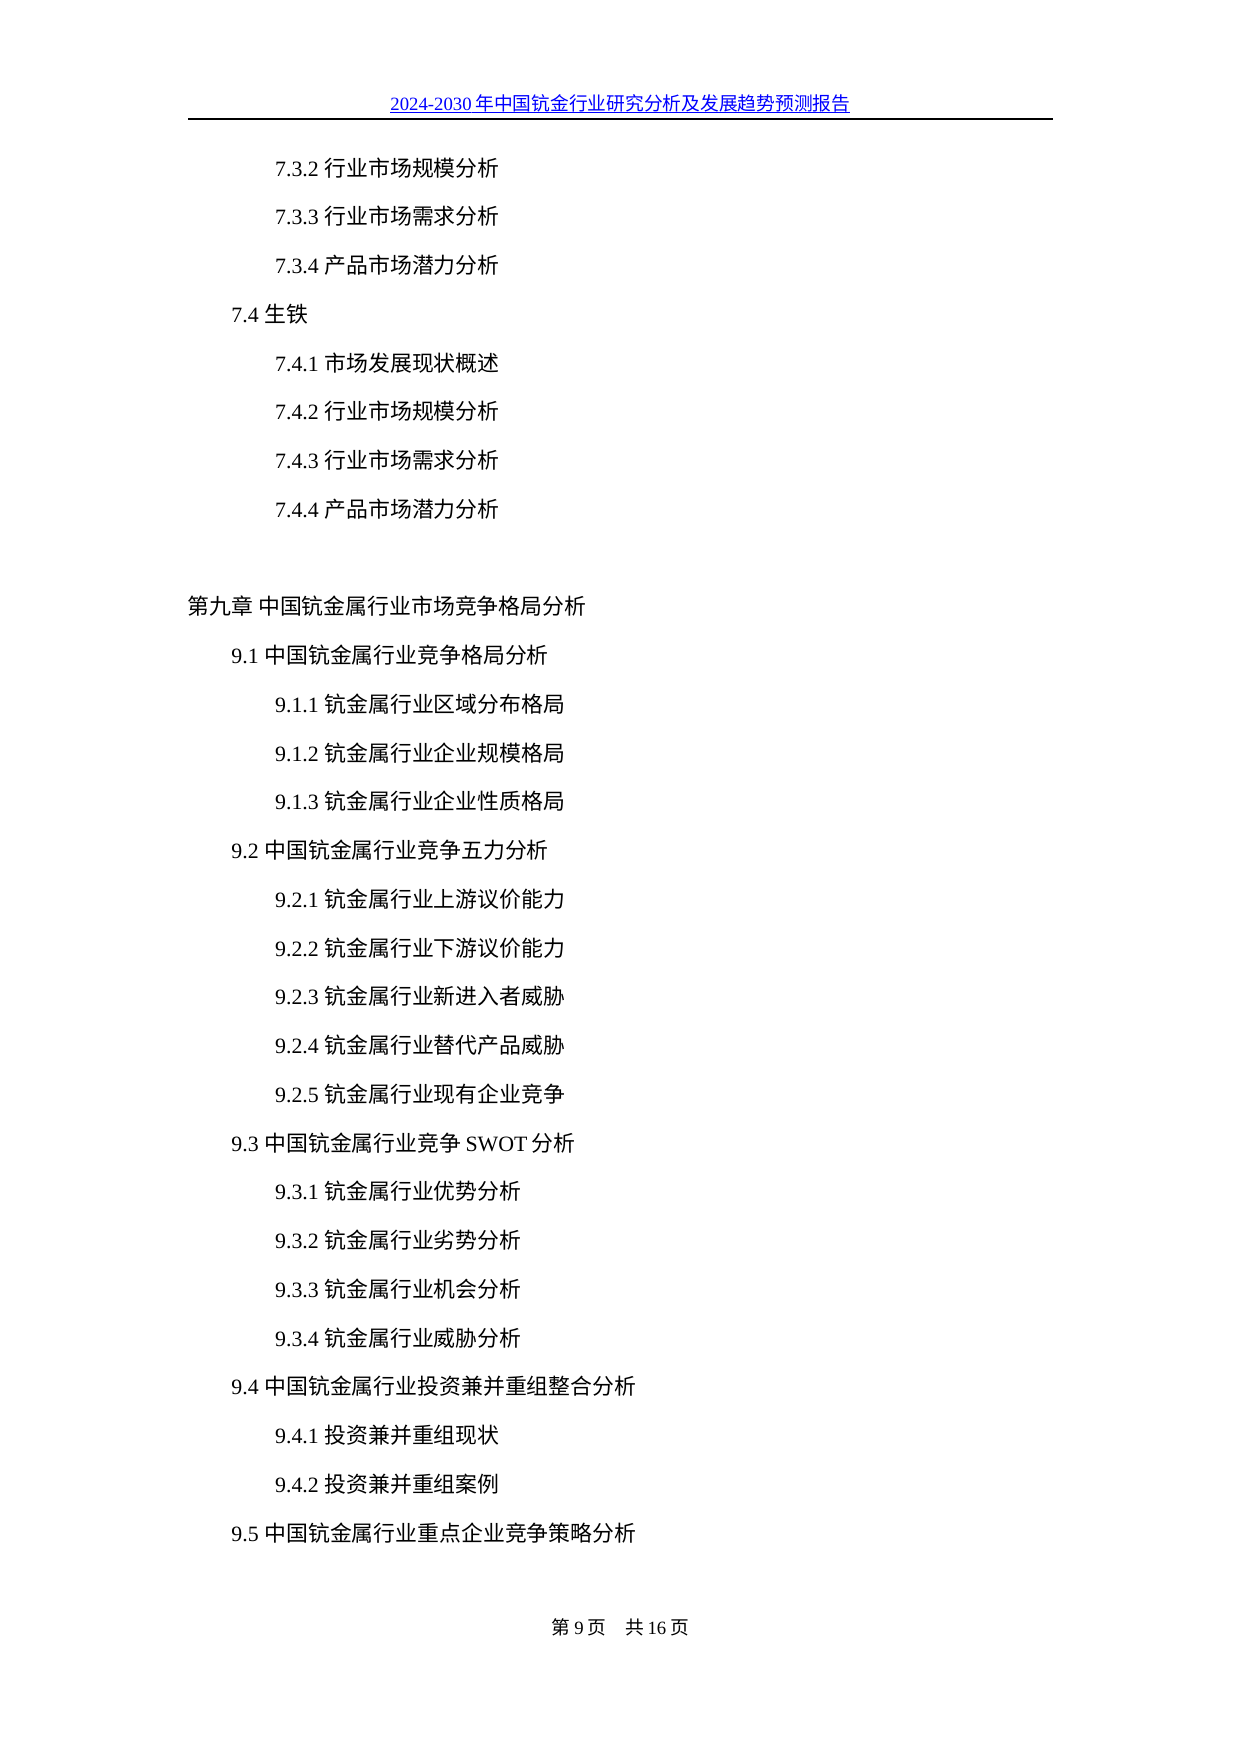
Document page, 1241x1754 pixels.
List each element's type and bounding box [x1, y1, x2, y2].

text [187, 150, 1053, 1548]
